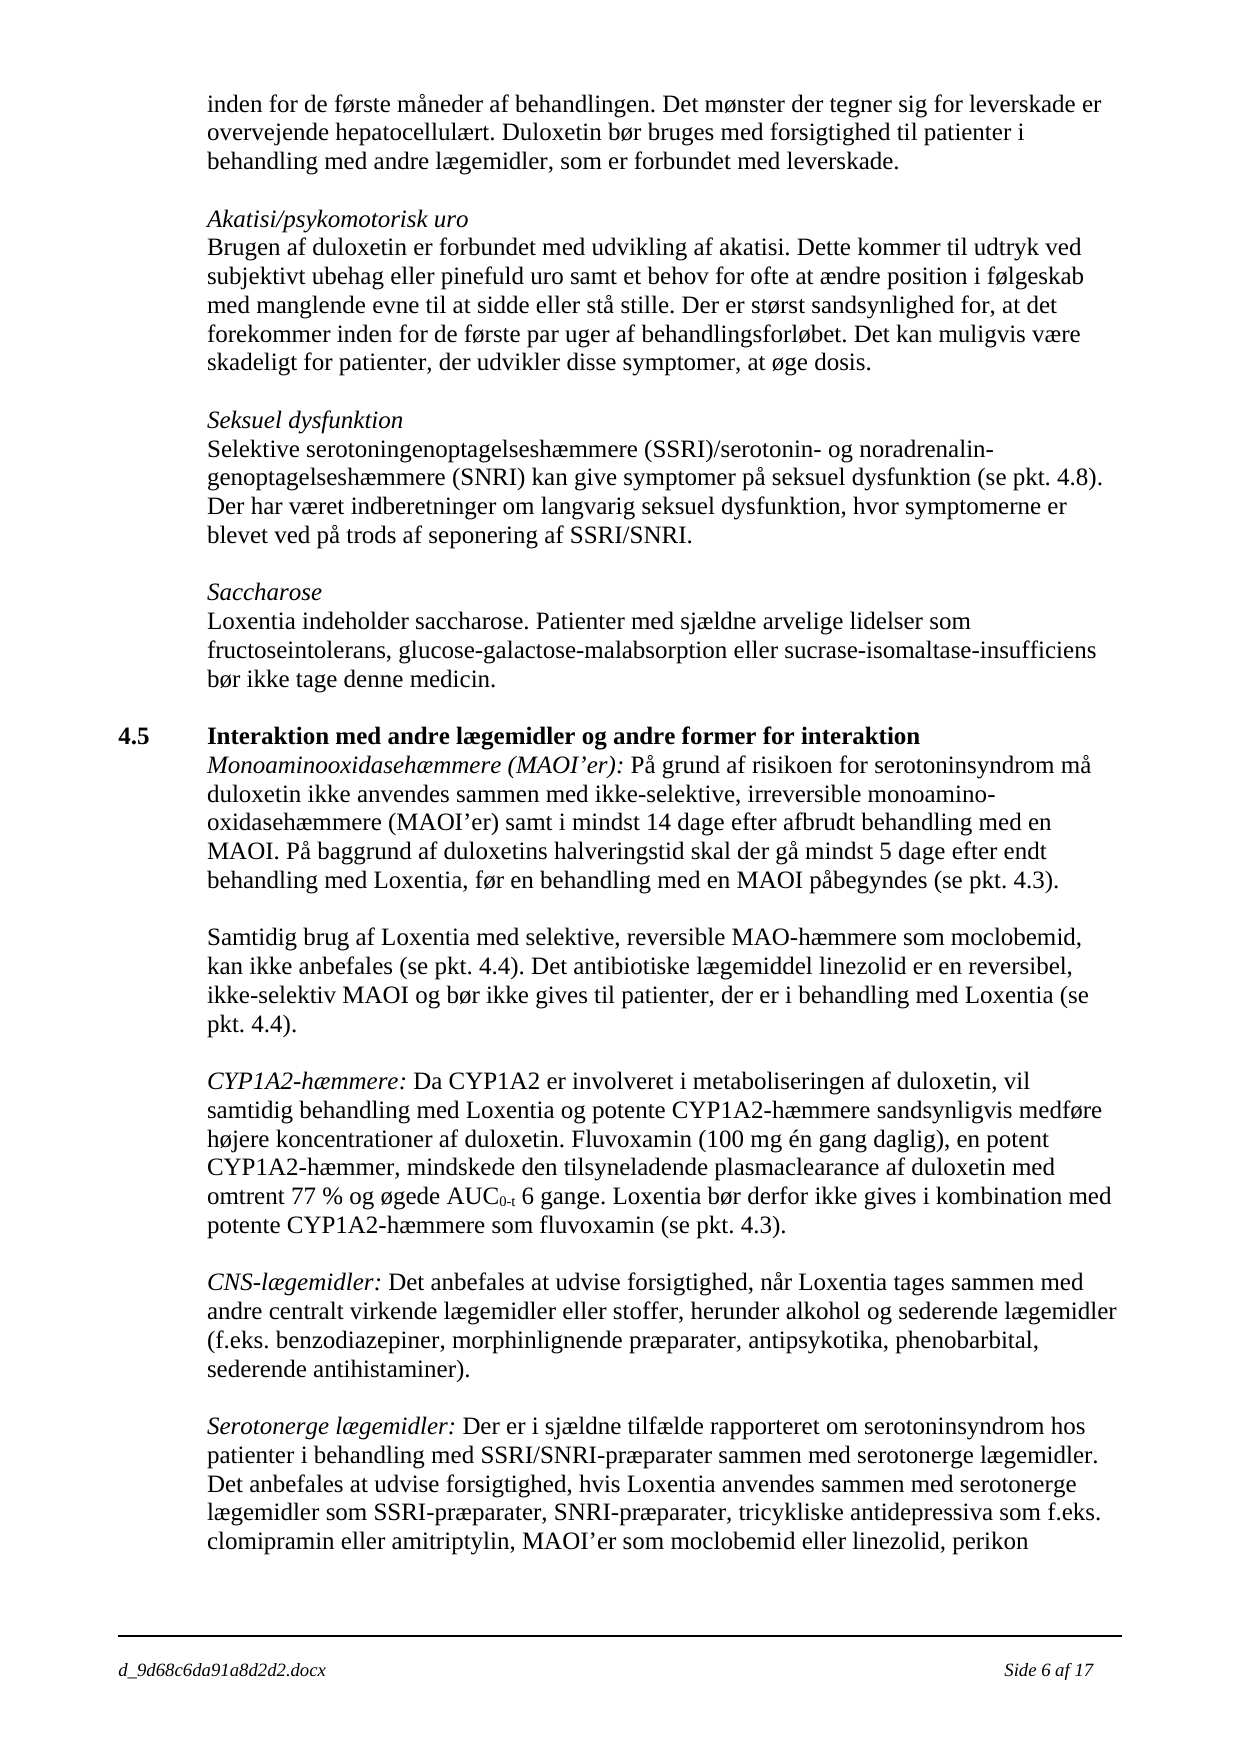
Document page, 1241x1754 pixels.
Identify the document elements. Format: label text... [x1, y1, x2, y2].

text Samtidig brug af Loxentia med selektive, reversible MAO-hæmmere som moclobemid, kan ikke anbefales (se pkt. 4.4). Det antibiotiske lægemiddel linezolid er en reversibel, ikke-selektiv MAOI og bør ikke gives til patienter, der er i behandling med Loxentia (se pkt. 4.4). [207, 922, 1122, 1037]
text Monoaminooxidasehæmmere (MAOI’er): På grund af risikoen for serotoninsyndrom må duloxetin ikke anvendes sammen med ikke-selektive, irreversible monoaminooxidasehæmmere (MAOI’er) samt i mindst 14 dage efter afbrudt behandling med en MAOI. På baggrund af duloxetins halveringstid skal der gå mindst 5 dage efter endt behandling med Loxentia, før en behandling med en MAOI påbegyndes (se pkt. 4.3). [118, 750, 1122, 894]
text Seksuel dysfunktion [207, 405, 1122, 434]
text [207, 1411, 1122, 1555]
text Brugen af duloxetin er forbundet med udvikling af akatisi. Dette kommer til udtryk ved subjektivt ubehag eller pinefuld uro samt et behov for ofte at ændre position i følgeskab med manglende evne til at sidde eller stå stille. Der er størst sandsynlighed for, at det forekommer inden for de første par uger af behandlingsforløbet. Det kan muligvis være skadeligt for patienter, der udvikler disse symptomer, at øge dosis. [207, 232, 1122, 376]
text Selektive serotoningenoptagelseshæmmere (SSRI)/serotonin- og noradrenalin-genoptagelseshæmmere (SNRI) kan give symptomer på seksuel dysfunktion (se pkt. 4.8). Der har været indberetninger om langvarig seksuel dysfunktion, hvor symptomerne er blevet ved på trods af seponering af SSRI/SNRI. [207, 434, 1122, 549]
text CYP1A2-hæmmere: Da CYP1A2 er involveret i metaboliseringen af duloxetin, vil samtidig behandling med Loxentia og potente CYP1A2-hæmmere sandsynligvis medføre højere koncentrationer af duloxetin. Fluvoxamin (100 mg én gang daglig), en potent CYP1A2-hæmmer, mindskede den tilsyneladende plasmaclearance af duloxetin med omtrent 77 % og øgede AUC0-t 6 gange. Loxentia bør derfor ikke gives i kombination med potente CYP1A2-hæmmere som fluvoxamin (se pkt. 4.3). [207, 1066, 1122, 1239]
text Akatisi/psykomotorisk uro [207, 204, 1122, 232]
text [207, 89, 1122, 175]
text 4.5 Interaktion med andre lægemidler og andre former for interaktion [118, 721, 1122, 750]
text Loxentia indeholder saccharose. Patienter med sjældne arvelige lidelser som fructoseintolerans, glucose-galactose-malabsorption eller sucrase-isomaltase-insufficiens bør ikke tage denne medicin. [207, 606, 1122, 692]
text Saccharose [207, 577, 1122, 606]
text CNS-lægemidler: Det anbefales at udvise forsigtighed, når Loxentia tages sammen med andre centralt virkende lægemidler eller stoffer, herunder alkohol og sederende lægemidler (f.eks. benzodiazepiner, morphinlignende præparater, antipsykotika, phenobarbital, sederende antihistaminer). [207, 1267, 1122, 1382]
